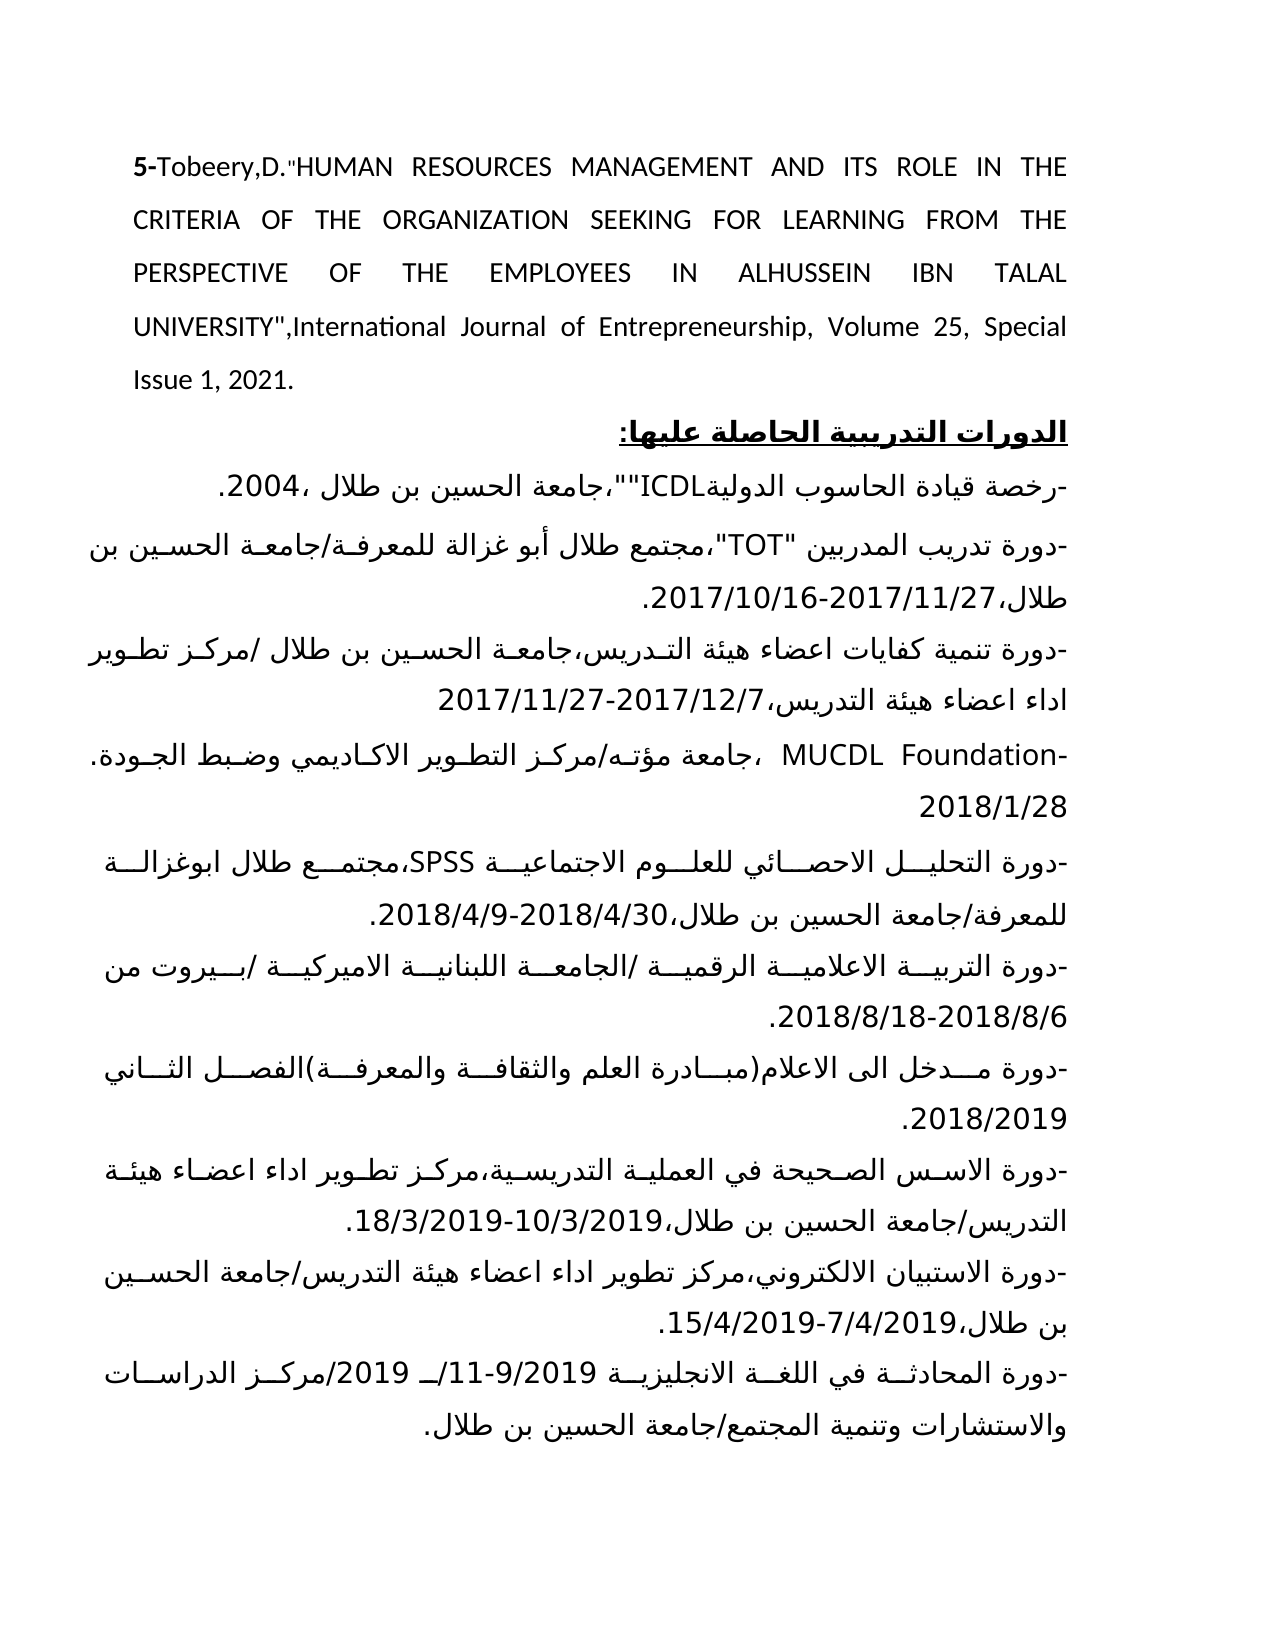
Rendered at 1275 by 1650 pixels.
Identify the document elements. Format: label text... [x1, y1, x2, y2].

text -دورة التحليل الاحصائي للعلوم الاجتماعية SPSS،مجتمع طلال ابوغزالة للمعرفة/جامعة الحسين بن طلال،2018/4/30-2018/4/9. [103, 842, 1068, 932]
text -دورة المحادثة في اللغة الانجليزية 9/2019-11/ 2019/مركز الدراسات والاستشارات وتنمية المجتمع/جامعة الحسين بن طلال. [103, 1357, 1068, 1442]
list 5-Tobeery,D."HUMAN RESOURCES MANAGEMENT AND ITS ROLE IN THE CRITERIA OF THE ORGANIZATION SEEKING FOR LEARNING FROM THE PERSPECTIVE OF THE EMPLOYEES IN ALHUSSEIN IBN TALAL UNIVERSITY",International Journal of Entrepreneurship, Volume 25, Special Issue 1, 2021. [133, 148, 1068, 397]
text -رخصة قيادة الحاسوب الدوليةICDL""،جامعة الحسين بن طلال ،2004. [88, 465, 1068, 505]
text -دورة تدريب المدربين "TOT"،مجتمع طلال أبو غزالة للمعرفة/جامعة الحسين بن طلال،2017/11/27-2017/10/16. [88, 525, 1068, 615]
text الدورات التدريبية الحاصلة عليها: [133, 415, 1068, 448]
text -دورة مدخل الى الاعلام(مبادرة العلم والثقافة والمعرفة)الفصل الثاني 2018/2019. [103, 1051, 1068, 1136]
text -دورة تنمية كفايات اعضاء هيئة التدريس،جامعة الحسين بن طلال /مركز تطوير اداء اعضاء هيئة التدريس،2017/12/7-2017/11/27 [88, 632, 1068, 717]
text -MUCDL Foundation ،جامعة مؤته/مركز التطوير الاكاديمي وضبط الجودة.2018/1/28 [88, 734, 1068, 825]
text -دورة التربية الاعلامية الرقمية /الجامعة اللبنانية الاميركية /بيروت من 2018/8/6-2018/8/18. [103, 949, 1068, 1034]
text -دورة الاستبيان الالكتروني،مركز تطوير اداء اعضاء هيئة التدريس/جامعة الحسين بن طلال،7/4/2019-15/4/2019. [103, 1255, 1068, 1340]
text -دورة الاسس الصحيحة في العملية التدريسية،مركز تطوير اداء اعضاء هيئة التدريس/جامعة الحسين بن طلال،10/3/2019-18/3/2019. [103, 1153, 1068, 1238]
